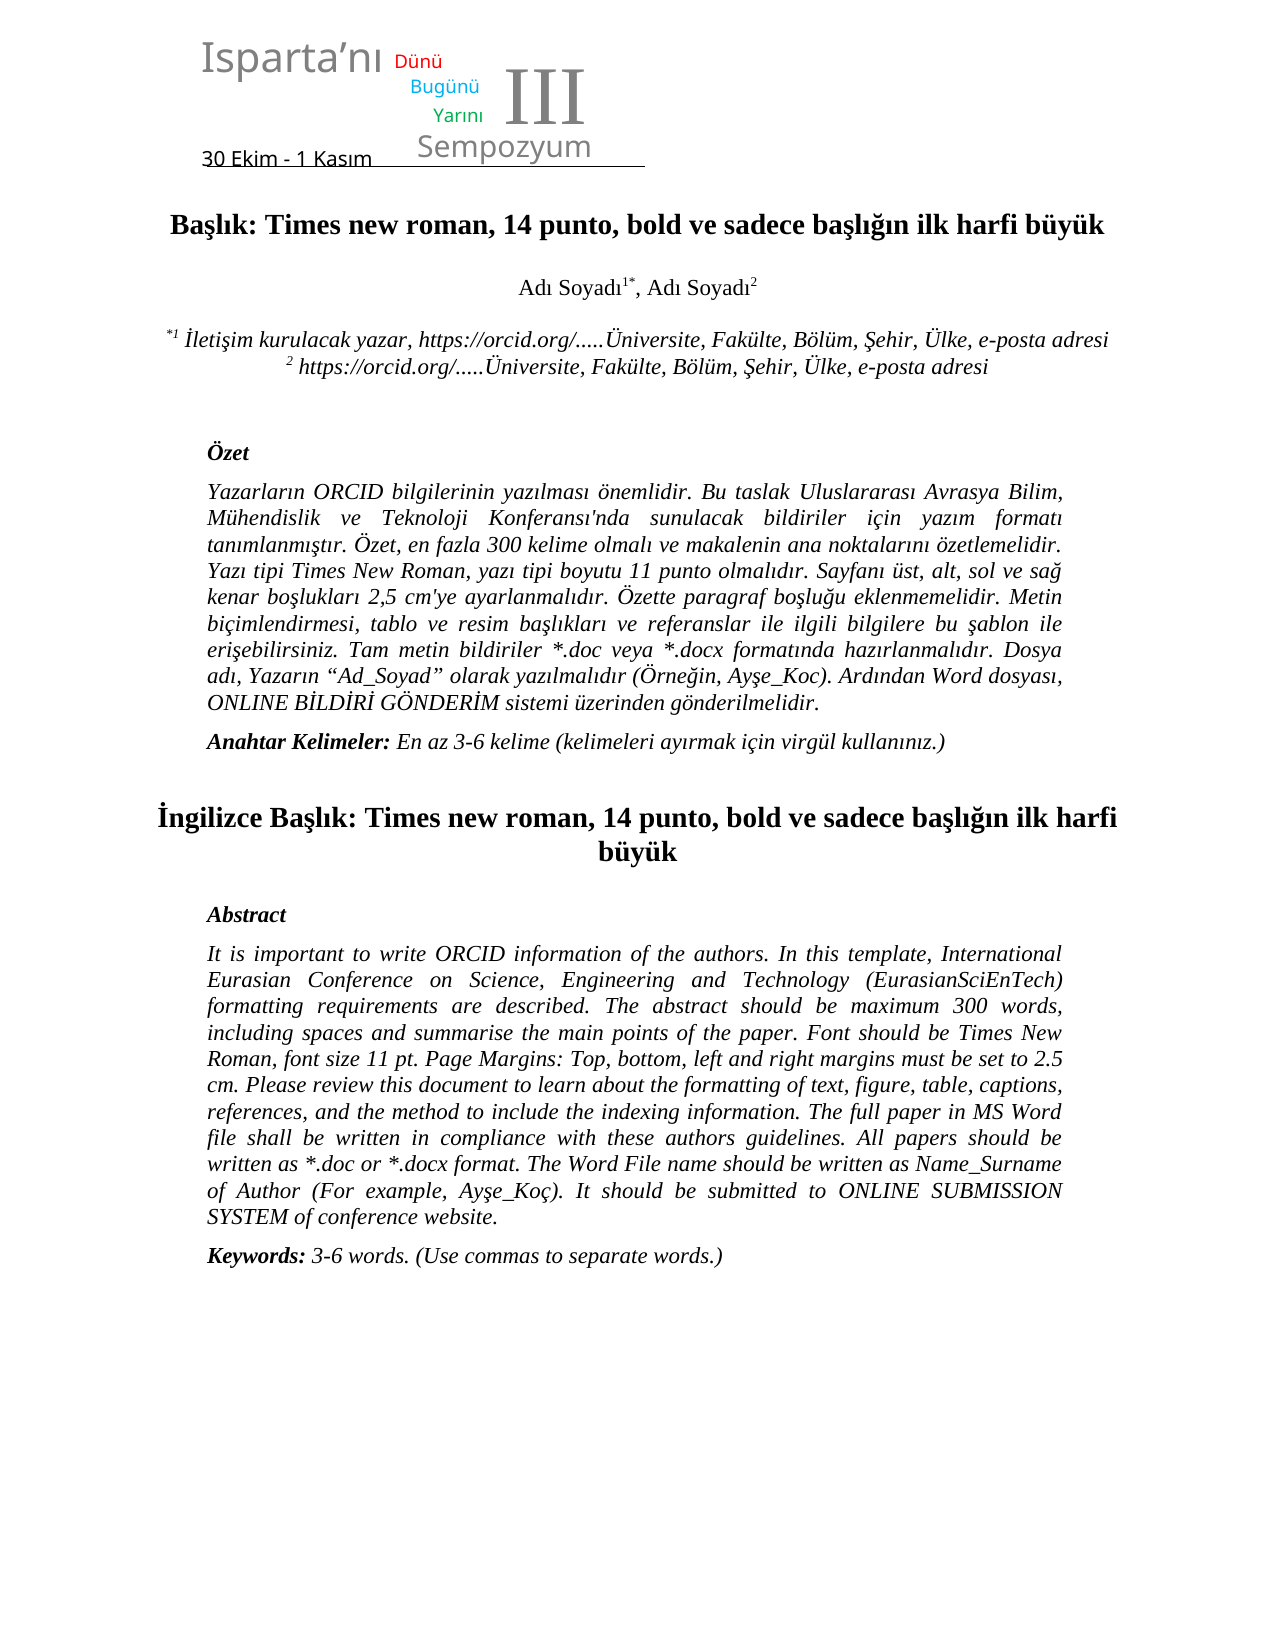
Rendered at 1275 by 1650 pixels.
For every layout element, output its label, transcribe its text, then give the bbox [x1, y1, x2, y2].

text Anahtar Kelimeler: En az 3-6 kelime (kelimeleri ayırmak için virgül kullanınız.) [207, 728, 1063, 754]
text Keywords: 3-6 words. (Use commas to separate words.) [207, 1242, 1063, 1268]
text Yazarların ORCID bilgilerinin yazılması önemlidir. Bu taslak Uluslararası Avrasya Bilim, Mühendislik ve Teknoloji Konferansı'nda sunulacak bildiriler için yazım formatı tanımlanmıştır. Özet, en fazla 300 kelime olmalı ve makalenin ana noktalarını özetlemelidir. Yazı tipi Times New Roman, yazı tipi boyutu 11 punto olmalıdır. Sayfanı üst, alt, sol ve sağ kenar boşlukları 2,5 cm'ye ayarlanmalıdır. Özette paragraf boşluğu eklenmemelidir. Metin biçimlendirmesi, tablo ve resim başlıkları ve referanslar ile ilgili bilgilere bu şablon ile erişebilirsiniz. Tam metin bildiriler *.doc veya *.docx formatında hazırlanmalıdır. Dosya adı, Yazarın “Ad_Soyad” olarak yazılmalıdır (Örneğin, Ayşe_Koc). Ardından Word dosyası, ONLINE BİLDİRİ GÖNDERİM sistemi üzerinden gönderilmelidir. [207, 478, 1063, 715]
text Adı Soyadı1*, Adı Soyadı2 [148, 274, 1127, 300]
text It is important to write ORCID information of the authors. In this template, International Eurasian Conference on Science, Engineering and Technology (EurasianSciEnTech) formatting requirements are described. The abstract should be maximum 300 words, including spaces and summarise the main points of the paper. Font should be Times New Roman, font size 11 pt. Page Margins: Top, bottom, left and right margins must be set to 2.5 cm. Please review this document to learn about the formatting of text, figure, table, captions, references, and the method to include the indexing information. The full paper in MS Word file shall be written in compliance with these authors guidelines. All papers should be written as *.doc or *.docx format. The Word File name should be written as Name_Surname of Author (For example, Ayşe_Koç). It should be submitted to ONLINE SUBMISSION SYSTEM of conference website. [207, 939, 1063, 1229]
text Özet [207, 439, 1063, 466]
text Abstract [207, 901, 1063, 927]
text İngilizce Başlık: Times new roman, 14 punto, bold ve sadece başlığın ilk harfi büyük [148, 800, 1127, 867]
text 2 https://orcid.org/.....Üniversite, Fakülte, Bölüm, Şehir, Ülke, e-posta adresi [148, 353, 1127, 379]
text *1 İletişim kurulacak yazar, https://orcid.org/.....Üniversite, Fakülte, Bölüm, Şehir, Ülke, e-posta adresi [148, 327, 1127, 353]
text Başlık: Times new roman, 14 punto, bold ve sadece başlığın ilk harfi büyük [148, 207, 1127, 240]
